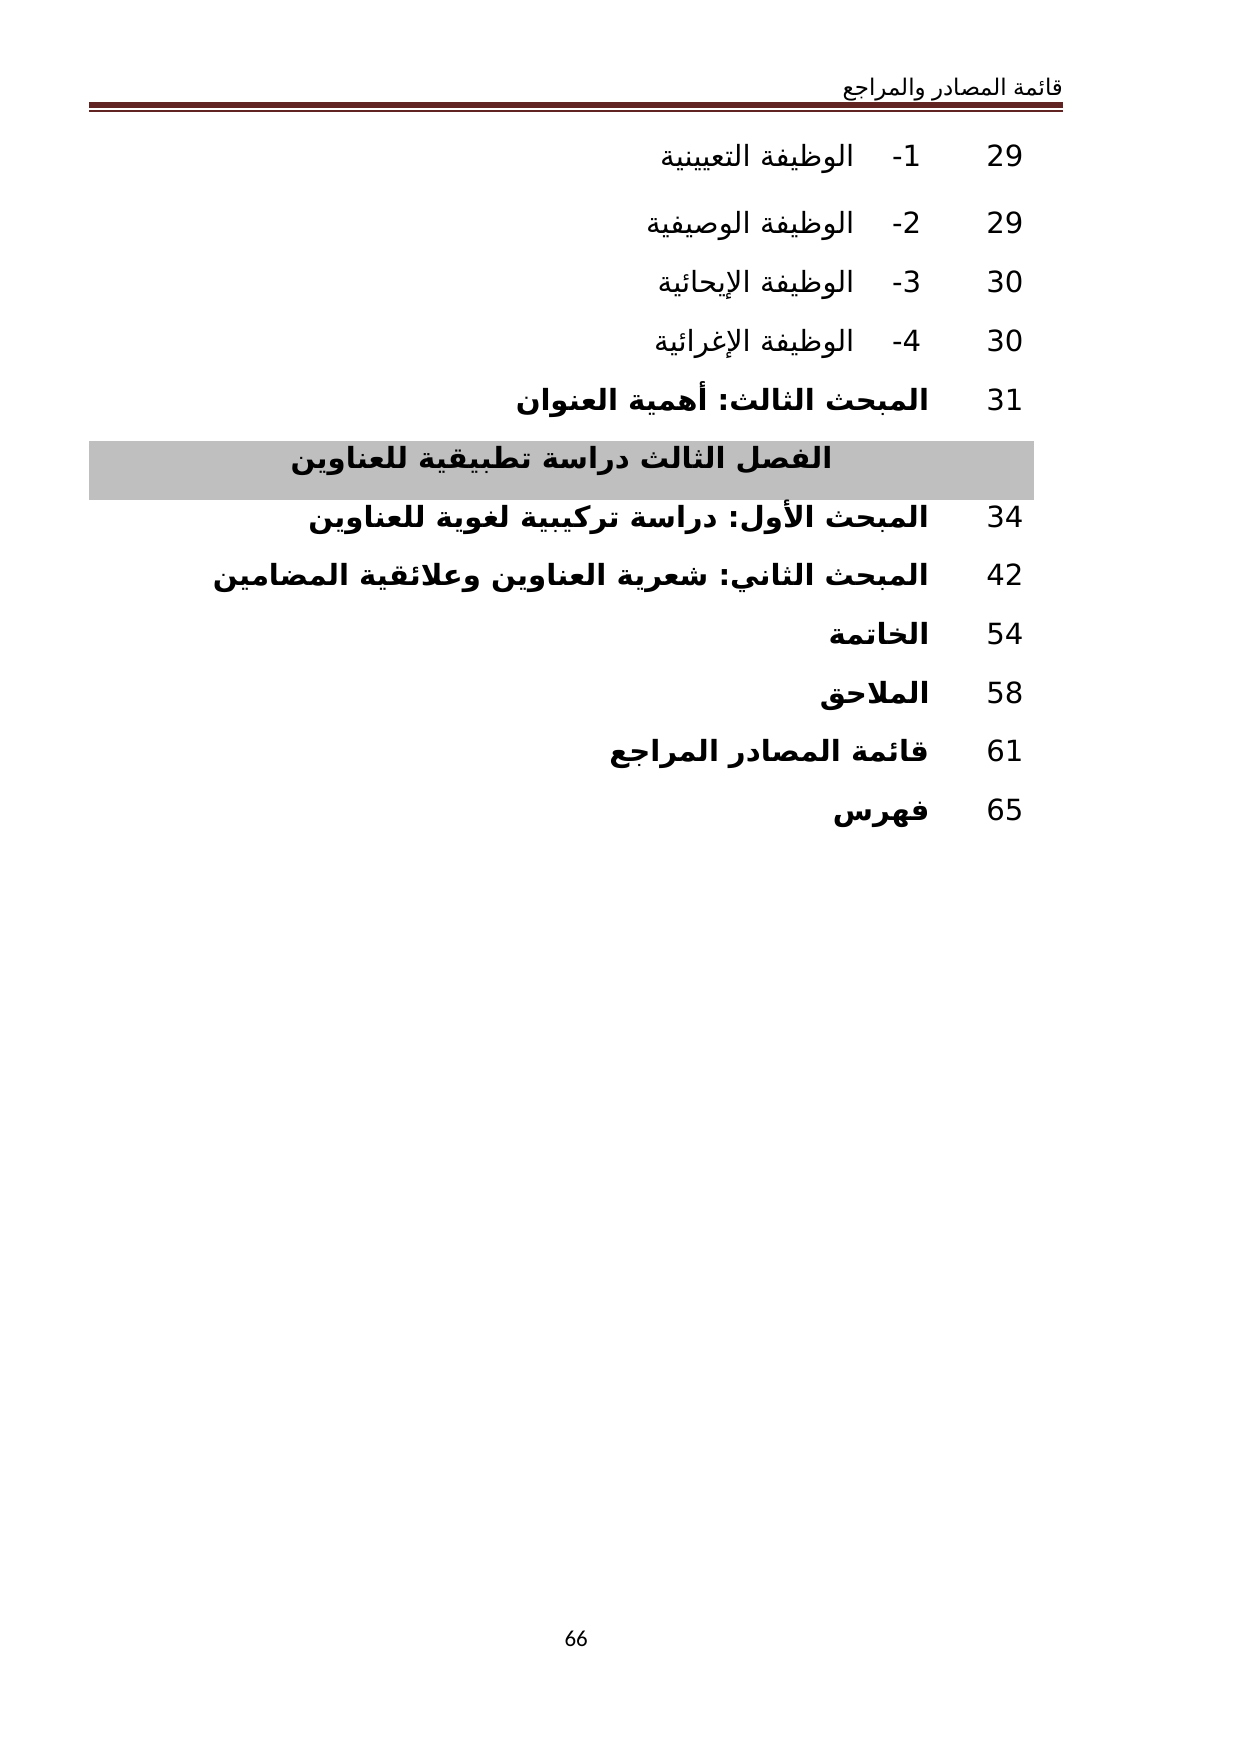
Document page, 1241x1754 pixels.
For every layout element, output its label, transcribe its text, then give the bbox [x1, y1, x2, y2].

table_cell الوظيفة الإغرائية [89, 324, 941, 383]
table_cell الوظيفة التعيينية [89, 140, 941, 207]
table_cell 30 [941, 324, 1034, 383]
table_cell 29 [941, 140, 1034, 207]
table_cell 30 [941, 266, 1034, 324]
table_cell فهرس [89, 793, 941, 852]
table_cell المبحث الثاني: شعرية العناوين وعلائقية المضامين [89, 559, 941, 617]
table_cell الوظيفة الإيحائية [89, 266, 941, 324]
table_cell 58 [941, 676, 1034, 735]
table_cell الخاتمة [89, 618, 941, 676]
table_cell المبحث الأول: دراسة تركيبية لغوية للعناوين [89, 500, 941, 559]
table_cell 61 [941, 735, 1034, 793]
table_cell 31 [941, 383, 1034, 441]
table_cell 29 [941, 207, 1034, 266]
table_cell 42 [941, 559, 1034, 617]
table_cell قائمة المصادر المراجع [89, 735, 941, 793]
table_cell 34 [941, 500, 1034, 559]
table_cell الملاحق [89, 676, 941, 735]
table_cell الوظيفة الوصيفية [89, 207, 941, 266]
table_cell الفصل الثالث دراسة تطبيقية للعناوين [89, 441, 1034, 500]
table_cell المبحث الثالث: أهمية العنوان [89, 383, 941, 441]
table_cell 65 [941, 793, 1034, 852]
table_cell 54 [941, 618, 1034, 676]
